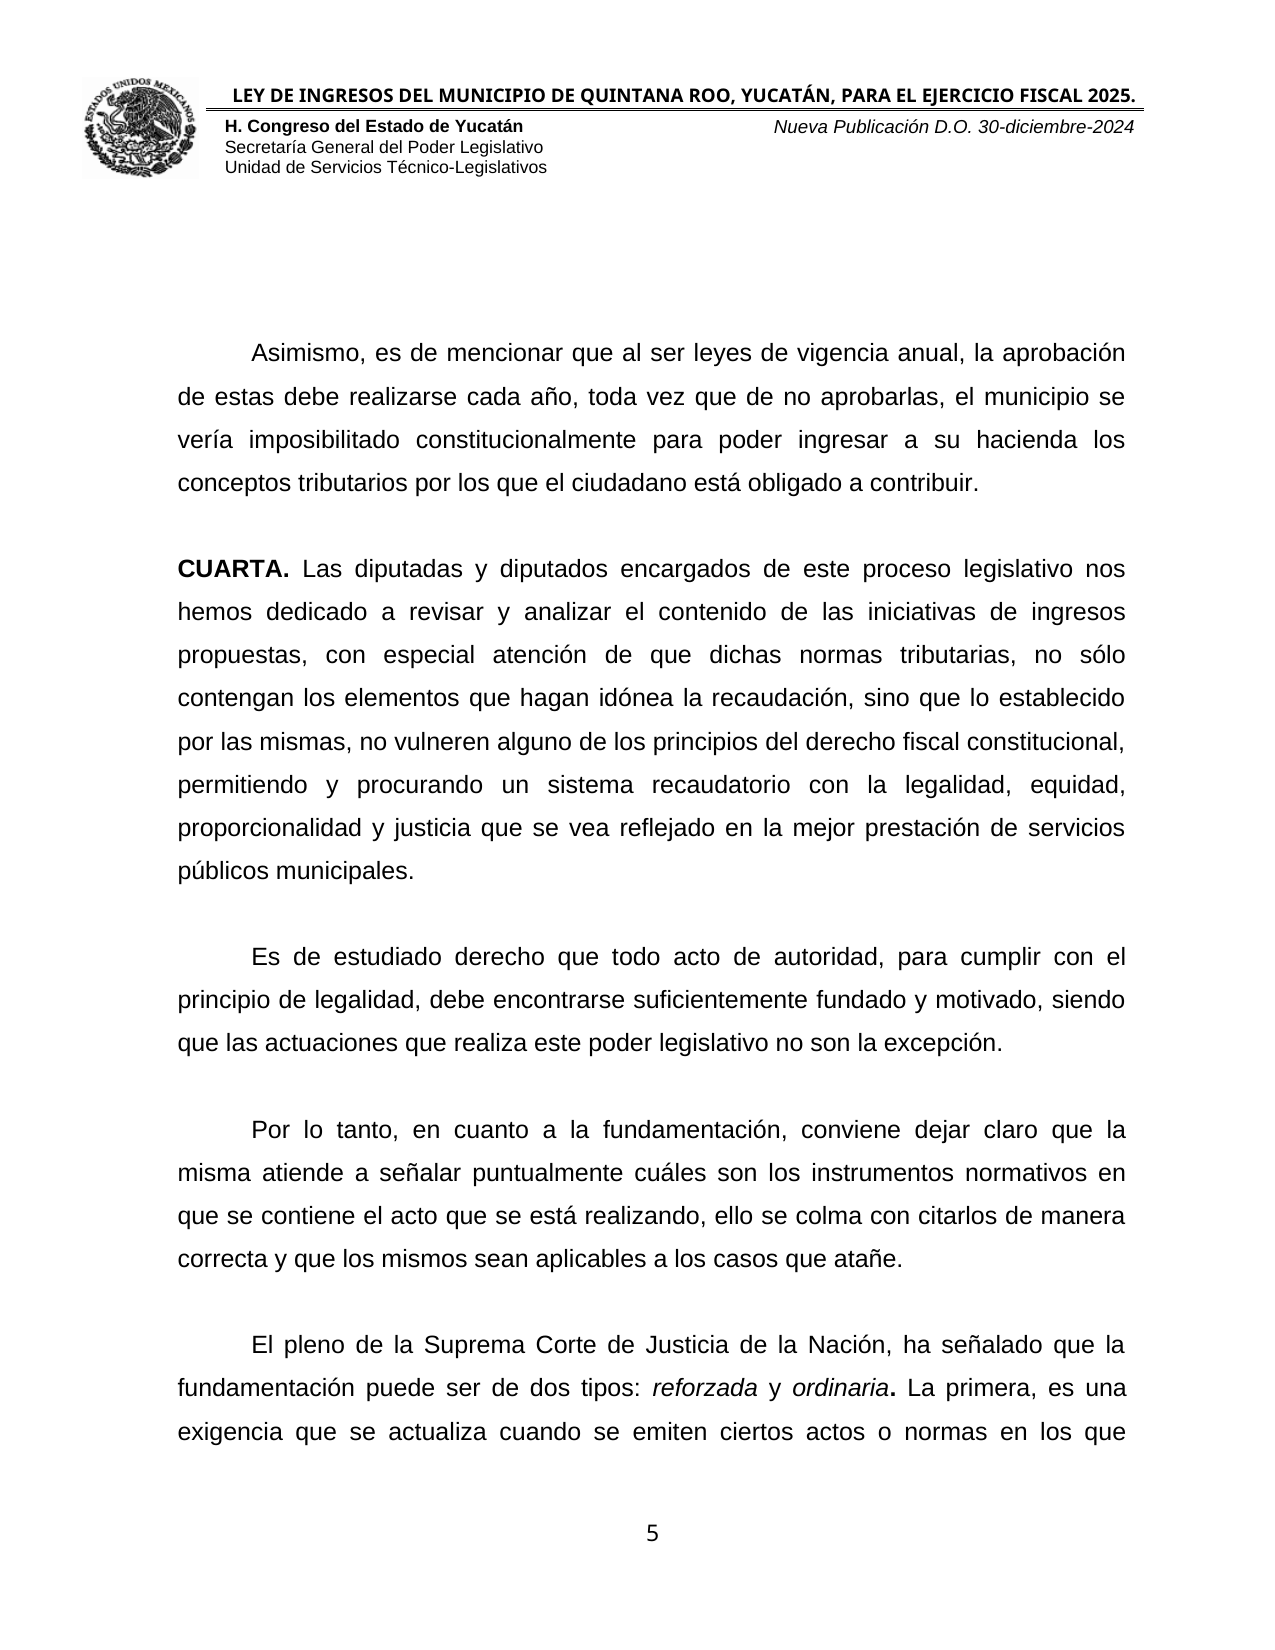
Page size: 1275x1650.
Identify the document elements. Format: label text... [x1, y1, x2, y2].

text Por lo tanto, en cuanto a la fundamentación, conviene dejar claro que la misma atiende a señalar puntualmente cuáles son los instrumentos normativos en que se contiene el acto que se está realizando, ello se colma con citarlos de manera correcta y que los mismos sean aplicables a los casos que atañe. [177, 1115, 1127, 1273]
text Asimismo, es de mencionar que al ser leyes de vigencia anual, la aprobación de estas debe realizarse cada año, toda vez que de no aprobarlas, el municipio se vería imposibilitado constitucionalmente para poder ingresar a su hacienda los conceptos tributarios por los que el ciudadano está obligado a contribuir. [177, 338, 1127, 497]
text CUARTA. Las diputadas y diputados encargados de este proceso legislativo nos hemos dedicado a revisar y analizar el contenido de las iniciativas de ingresos propuestas, con especial atención de que dichas normas tributarias, no sólo contengan los elementos que hagan idónea la recaudación, sino que lo establecido por las mismas, no vulneren alguno de los principios del derecho fiscal constitucional, permitiendo y procurando un sistema recaudatorio con la legalidad, equidad, proporcionalidad y justicia que se vea reflejado en la mejor prestación de servicios públicos municipales. [177, 554, 1127, 885]
text Es de estudiado derecho que todo acto de autoridad, para cumplir con el principio de legalidad, debe encontrarse suficientemente fundado y motivado, siendo que las actuaciones que realiza este poder legislativo no son la excepción. [177, 942, 1127, 1057]
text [177, 1330, 1127, 1445]
